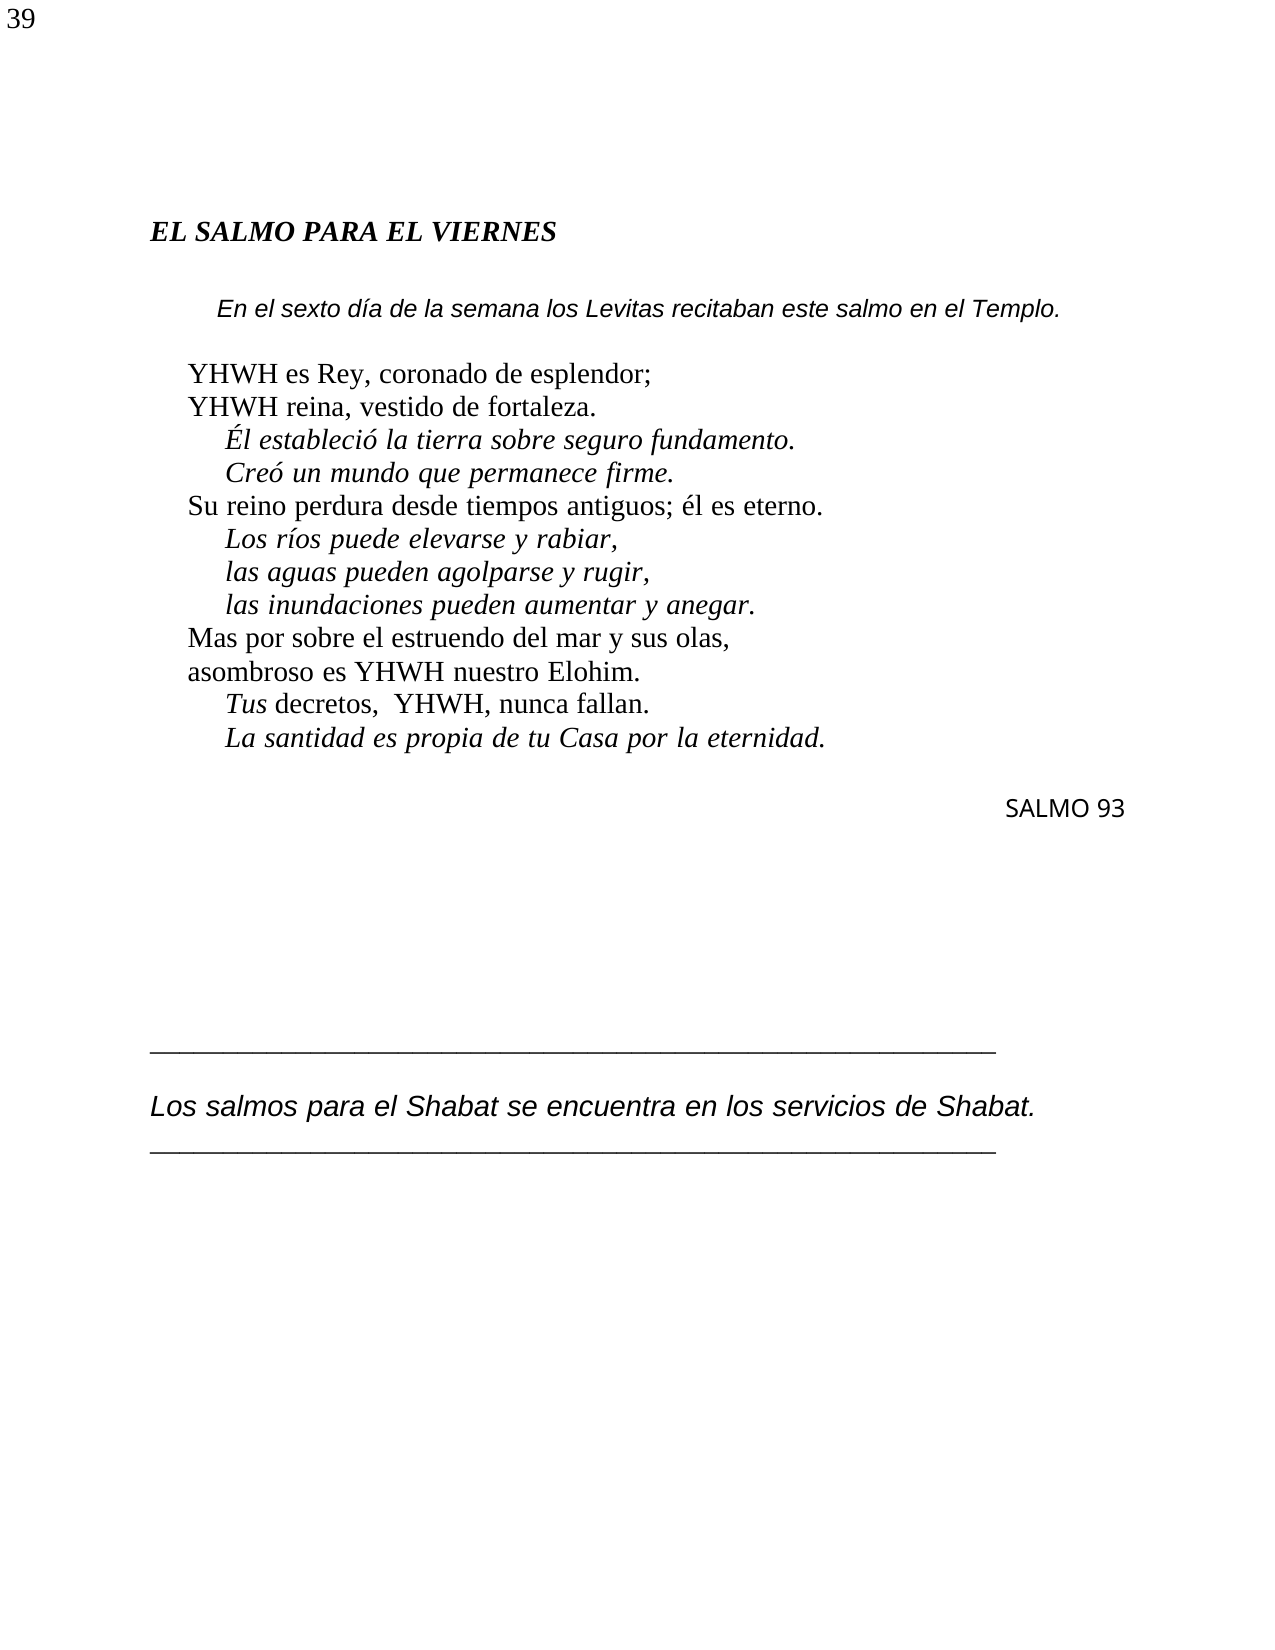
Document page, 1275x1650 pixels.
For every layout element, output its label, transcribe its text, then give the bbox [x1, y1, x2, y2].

text __________________________________________________________ [150, 1023, 1137, 1057]
text Los ríos puede elevarse y rabiar, las aguas pueden agolparse y rugir, [225, 522, 652, 588]
text las inundaciones pueden aumentar y anegar. [225, 588, 1137, 621]
text SALMO 93 [137, 791, 1125, 825]
text Tus decretos, YHWH, nunca fallan. [225, 687, 1137, 721]
subtitle EL SALMO PARA EL VIERNES [150, 178, 1137, 257]
text Los salmos para el Shabat se encuentra en los servicios de Shabat. [150, 1090, 1137, 1123]
text Mas por sobre el estruendo del mar y sus olas, asombroso es YHWH nuestro Elohim. [187, 622, 801, 687]
text Él estableció la tierra sobre seguro fundamento. Creó un mundo que permanece firme. [225, 423, 801, 489]
text Su reino perdura desde tiempos antiguos; él es eterno. [187, 489, 1137, 522]
text __________________________________________________________ [150, 1123, 1137, 1157]
text La santidad es propia de tu Casa por la eternidad. [225, 721, 1137, 754]
text En el sexto día de la semana los Levitas recitaban este salmo en el Templo. [217, 293, 1137, 322]
text YHWH es Rey, coronado de esplendor; YHWH reina, vestido de fortaleza. [187, 357, 653, 423]
